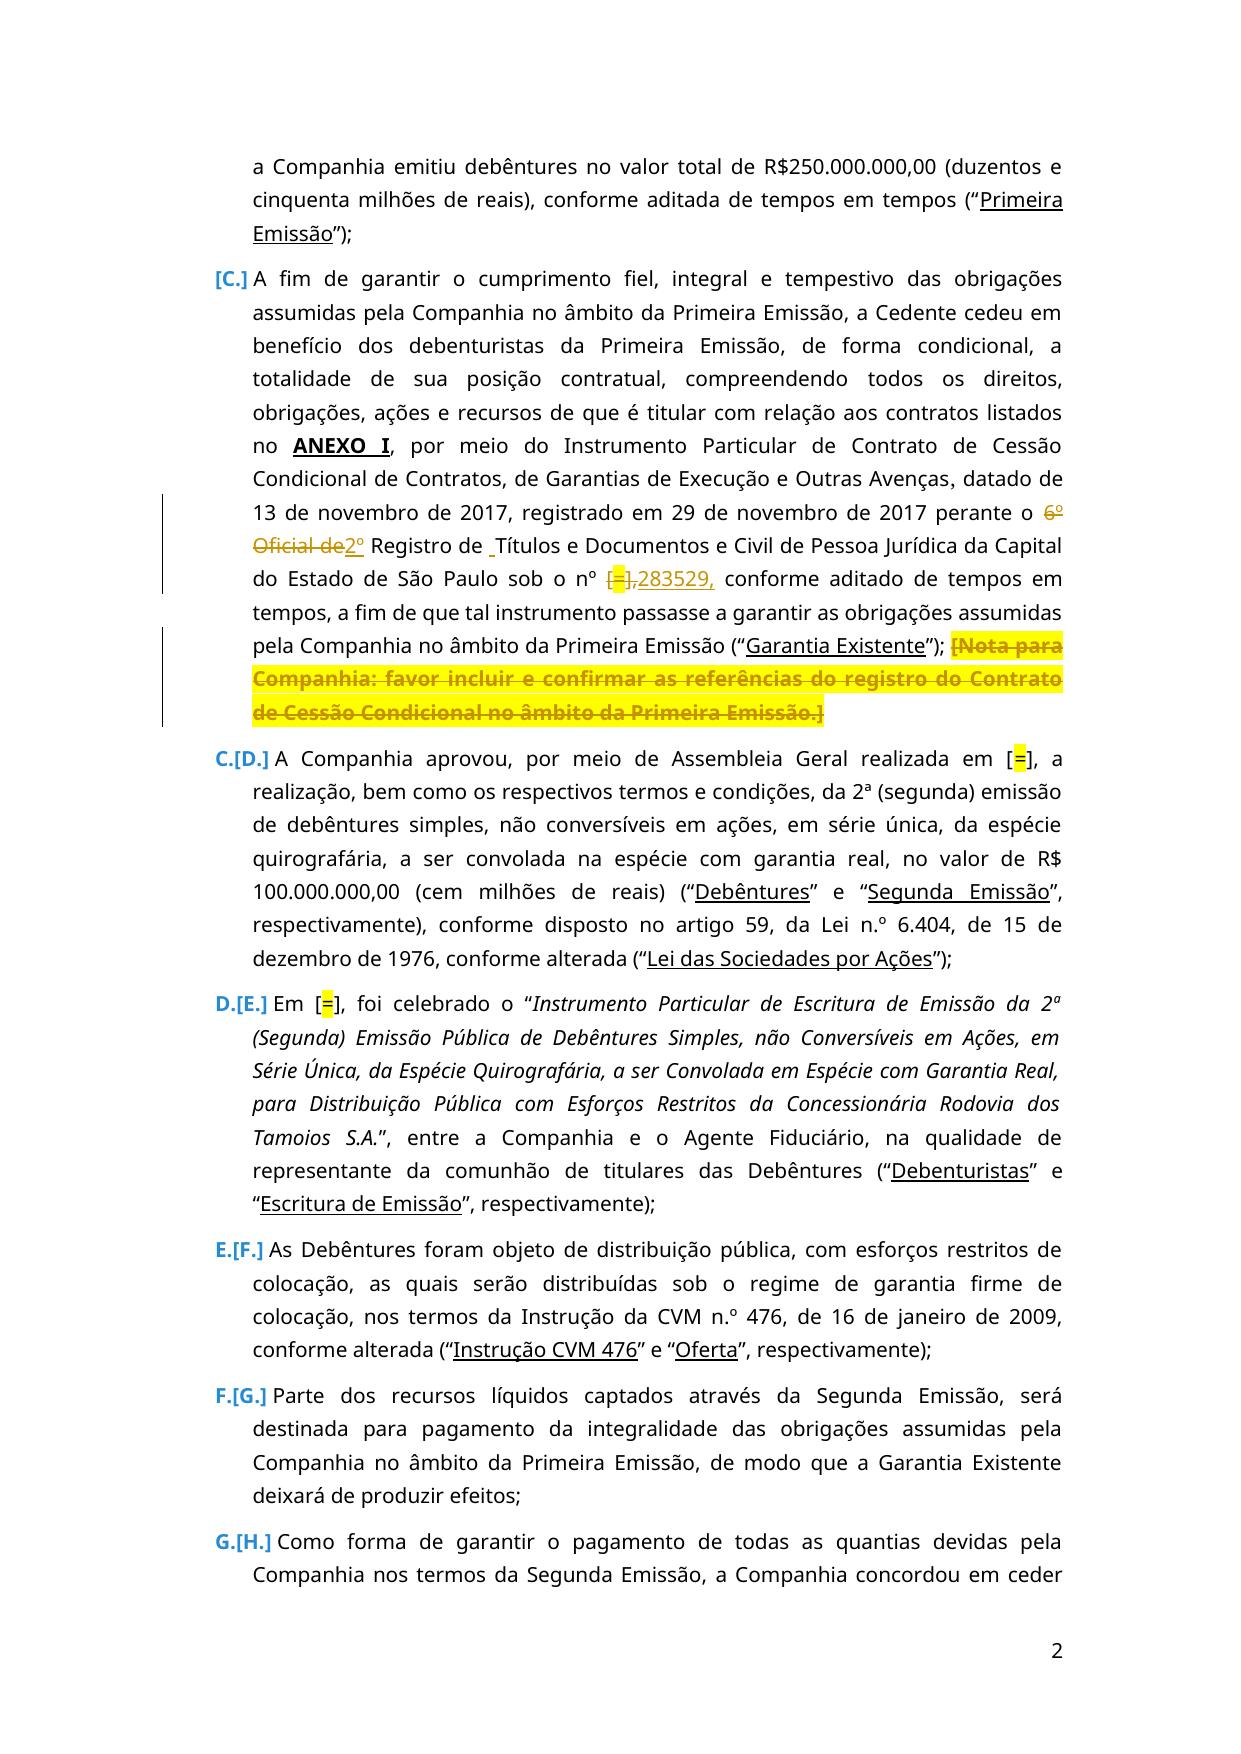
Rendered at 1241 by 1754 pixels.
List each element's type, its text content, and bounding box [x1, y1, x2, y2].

list A fim de garantir o cumprimento fiel, integral e tempestivo das obrigações assumidas pela Companhia no âmbito da Primeira Emissão, a Cedente cedeu em benefício dos debenturistas da Primeira Emissão, de forma condicional, a totalidade de sua posição contratual, compreendendo todos os direitos, obrigações, ações e recursos de que é titular com relação aos contratos listados no ANEXO I, por meio do Instrumento Particular de Contrato de Cessão Condicional de Contratos, de Garantias de Execução e Outras Avenças, datado de 13 de novembro de 2017, registrado em 29 de novembro de 2017 perante o Registro de Títulos e Documentos e Civil de Pessoa Jurídica da Capital do Estado de São Paulo sob o nº conforme aditado de tempos em tempos, a fim de que tal instrumento passasse a garantir as obrigações assumidas pela Companhia no âmbito da Primeira Emissão (“Garantia Existente”); [215, 260, 1063, 727]
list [215, 1523, 1063, 1589]
list Parte dos recursos líquidos captados através da Segunda Emissão, será destinada para pagamento da integralidade das obrigações assumidas pela Companhia no âmbito da Primeira Emissão, de modo que a Garantia Existente deixará de produzir efeitos; [215, 1377, 1063, 1510]
list As Debêntures foram objeto de distribuição pública, com esforços restritos de colocação, as quais serão distribuídas sob o regime de garantia firme de colocação, nos termos da Instrução da CVM n.º 476, de 16 de janeiro de 2009, conforme alterada (“Instrução CVM 476” e “Oferta”, respectivamente); [215, 1231, 1063, 1364]
list Em [=], foi celebrado o “Instrumento Particular de Escritura de Emissão da 2ª (Segunda) Emissão Pública de Debêntures Simples, não Conversíveis em Ações, em Série Única, da Espécie Quirografária, a ser Convolada em Espécie com Garantia Real, para Distribuição Pública com Esforços Restritos da Concessionária Rodovia dos Tamoios S.A.”, entre a Companhia e o Agente Fiduciário, na qualidade de representante da comunhão de titulares das Debêntures (“Debenturistas” e “Escritura de Emissão”, respectivamente); [215, 985, 1063, 1218]
list A Companhia aprovou, por meio de Assembleia Geral realizada em [=], a realização, bem como os respectivos termos e condições, da 2ª (segunda) emissão de debêntures simples, não conversíveis em ações, em série única, da espécie quirografária, a ser convolada na espécie com garantia real, no valor de R$ 100.000.000,00 (cem milhões de reais) (“Debêntures” e “Segunda Emissão”, respectivamente), conforme disposto no artigo 59, da Lei n.º 6.404, de 15 de dezembro de 1976, conforme alterada (“Lei das Sociedades por Ações”); [215, 739, 1063, 973]
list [215, 148, 1063, 248]
